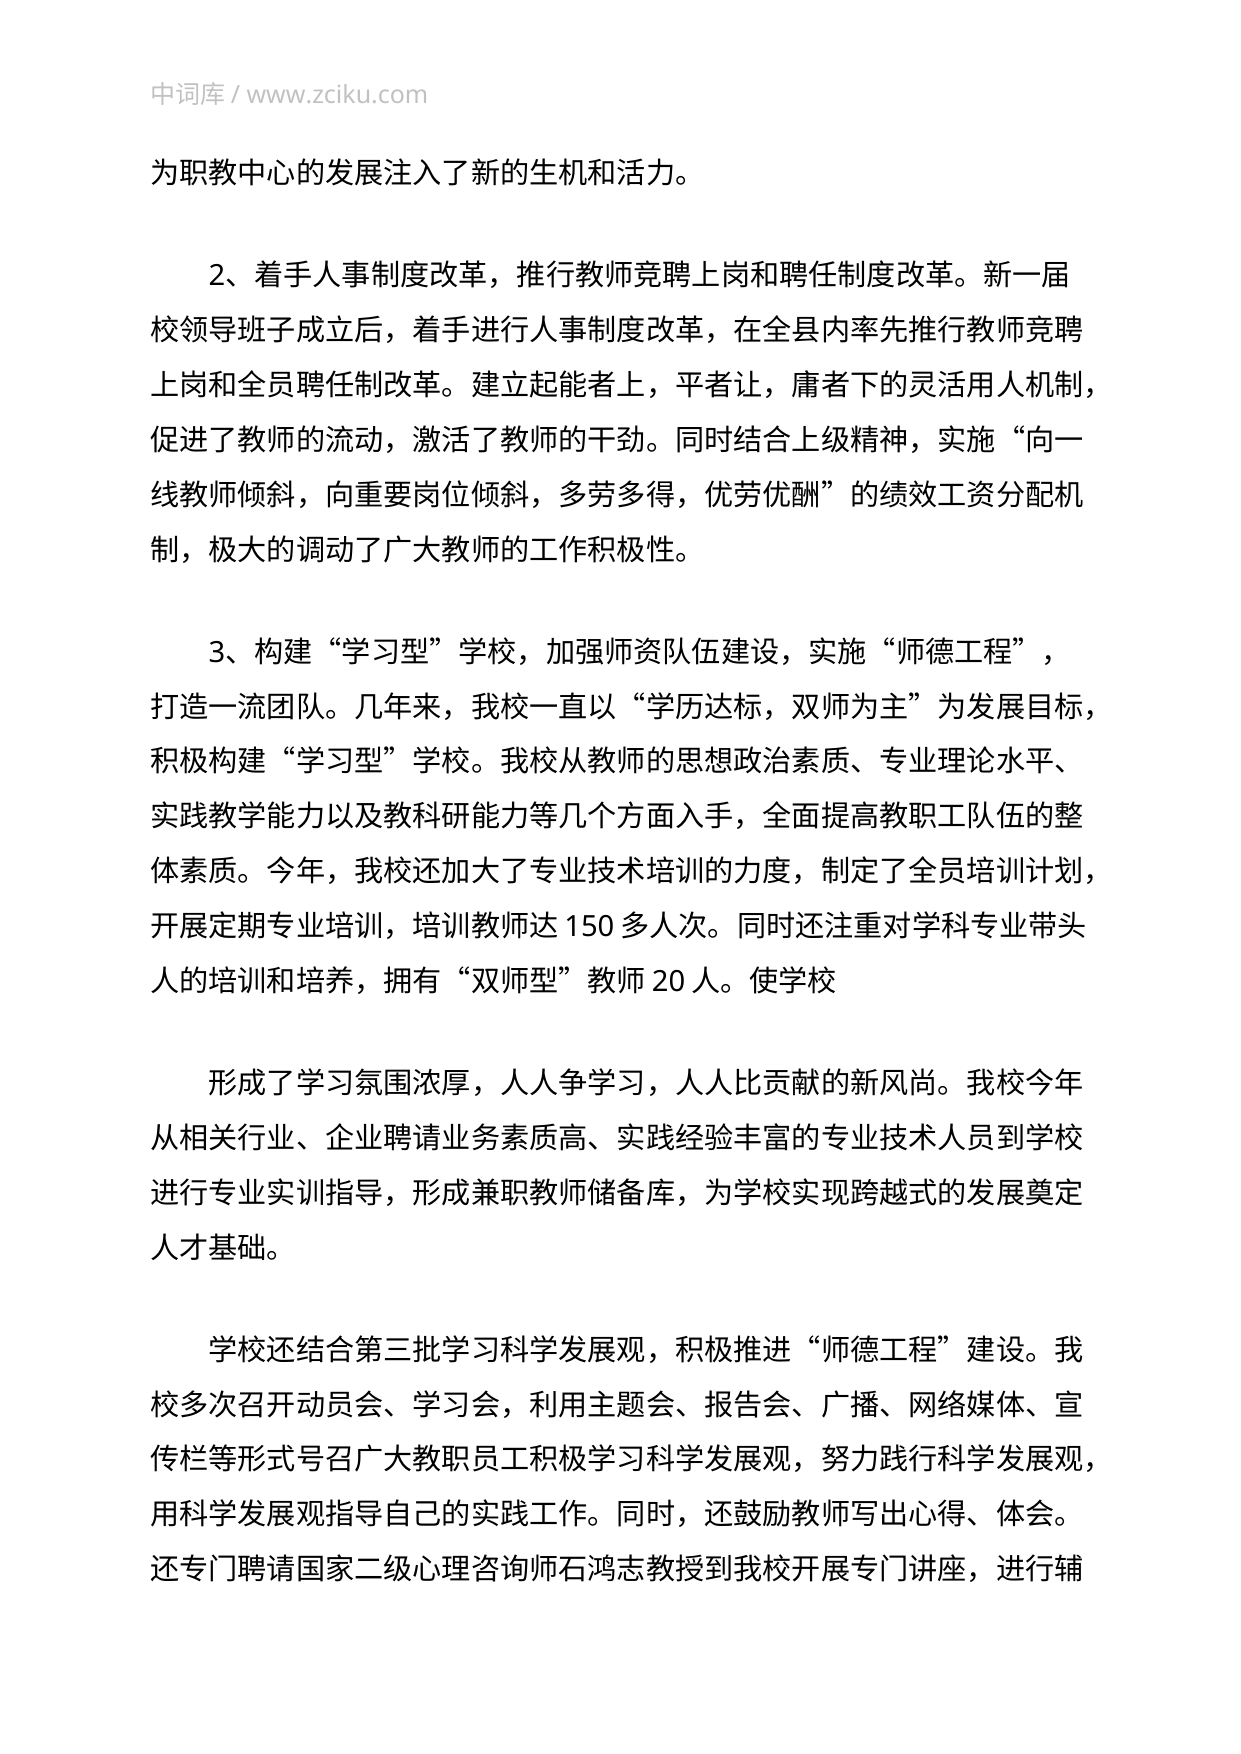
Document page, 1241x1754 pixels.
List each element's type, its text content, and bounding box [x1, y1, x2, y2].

text 形成了学习氛围浓厚，人人争学习，人人比贡献的新风尚。我校今年从相关行业、企业聘请业务素质高、实践经验丰富的专业技术人员到学校进行专业实训指导，形成兼职教师储备库，为学校实现跨越式的发展奠定人才基础。 [150, 1060, 1090, 1267]
text 3、构建“学习型”学校，加强师资队伍建设，实施“师德工程”，打造一流团队。几年来，我校一直以“学历达标，双师为主”为发展目标，积极构建“学习型”学校。我校从教师的思想政治素质、专业理论水平、实践教学能力以及教科研能力等几个方面入手，全面提高教职工队伍的整体素质。今年，我校还加大了专业技术培训的力度，制定了全员培训计划，开展定期专业培训，培训教师达150多人次。同时还注重对学科专业带头人的培训和培养，拥有“双师型”教师20人。使学校 [150, 628, 1090, 1000]
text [150, 1326, 1090, 1588]
text 2、着手人事制度改革，推行教师竞聘上岗和聘任制度改革。新一届校领导班子成立后，着手进行人事制度改革，在全县内率先推行教师竞聘上岗和全员聘任制改革。建立起能者上，平者让，庸者下的灵活用人机制，促进了教师的流动，激活了教师的干劲。同时结合上级精神，实施“向一线教师倾斜，向重要岗位倾斜，多劳多得，优劳优酬”的绩效工资分配机制，极大的调动了广大教师的工作积极性。 [150, 252, 1090, 569]
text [150, 150, 1090, 192]
